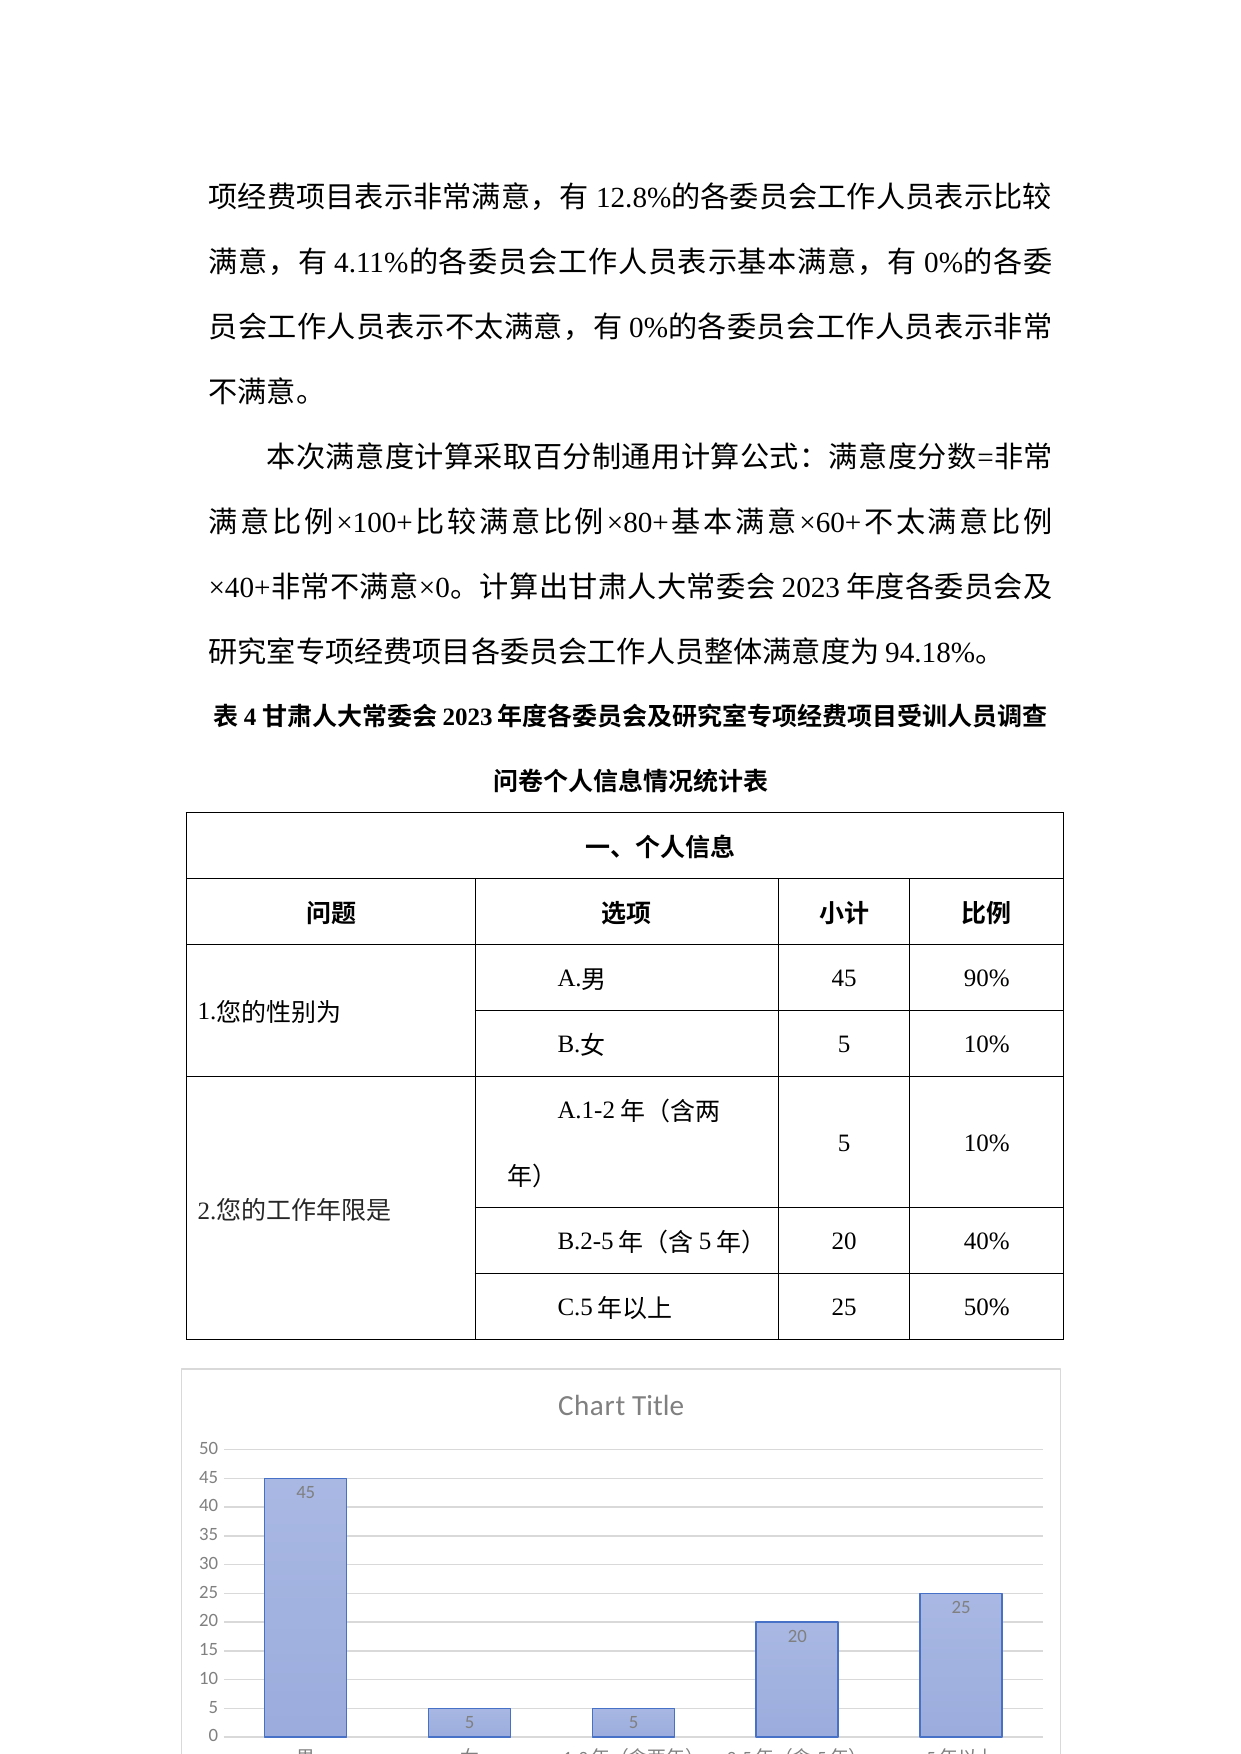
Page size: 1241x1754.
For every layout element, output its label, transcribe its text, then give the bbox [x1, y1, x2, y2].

table_cell 10% [910, 1077, 1063, 1207]
table_header 一、个人信息 [187, 813, 1063, 878]
table_cell 小计 [779, 879, 909, 944]
table_cell 5 [779, 1077, 909, 1207]
table_cell 比例 [910, 879, 1063, 944]
table_cell 20 [779, 1208, 909, 1273]
table_cell 选项 [476, 879, 778, 944]
table_cell 45 [779, 945, 909, 1010]
table_cell 50% [910, 1274, 1063, 1339]
table_cell 40% [910, 1208, 1063, 1273]
table_cell 90% [910, 945, 1063, 1010]
text 表4 甘肃人大常委会2023年度各委员会及研究室专项经费项目受训人员调查问卷个人信息情况统计表 [208, 682, 1053, 812]
table_cell C.5年以上 [476, 1274, 778, 1339]
table_cell 问题 [187, 879, 475, 944]
table_cell 5 [779, 1011, 909, 1076]
table_cell A.男 [476, 945, 778, 1010]
table_cell A.1-2年（含两年） [476, 1077, 778, 1207]
table_cell B.2-5年（含5年） [476, 1208, 778, 1273]
table_cell 2.您的工作年限是 [187, 1077, 475, 1339]
table_cell 25 [779, 1274, 909, 1339]
table_cell B.女 [476, 1011, 778, 1076]
table_cell 1.您的性别为 [187, 945, 475, 1076]
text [208, 162, 1053, 422]
table_cell 10% [910, 1011, 1063, 1076]
text 本次满意度计算采取百分制通用计算公式：满意度分数=非常满意比例×100+比较满意比例×80+基本满意×60+不太满意比例×40+非常不满意×0。计算出甘肃人大常委会2023年度各委员会及研究室专项经费项目各委员会工作人员整体满意度为94.18%。 [208, 422, 1053, 682]
